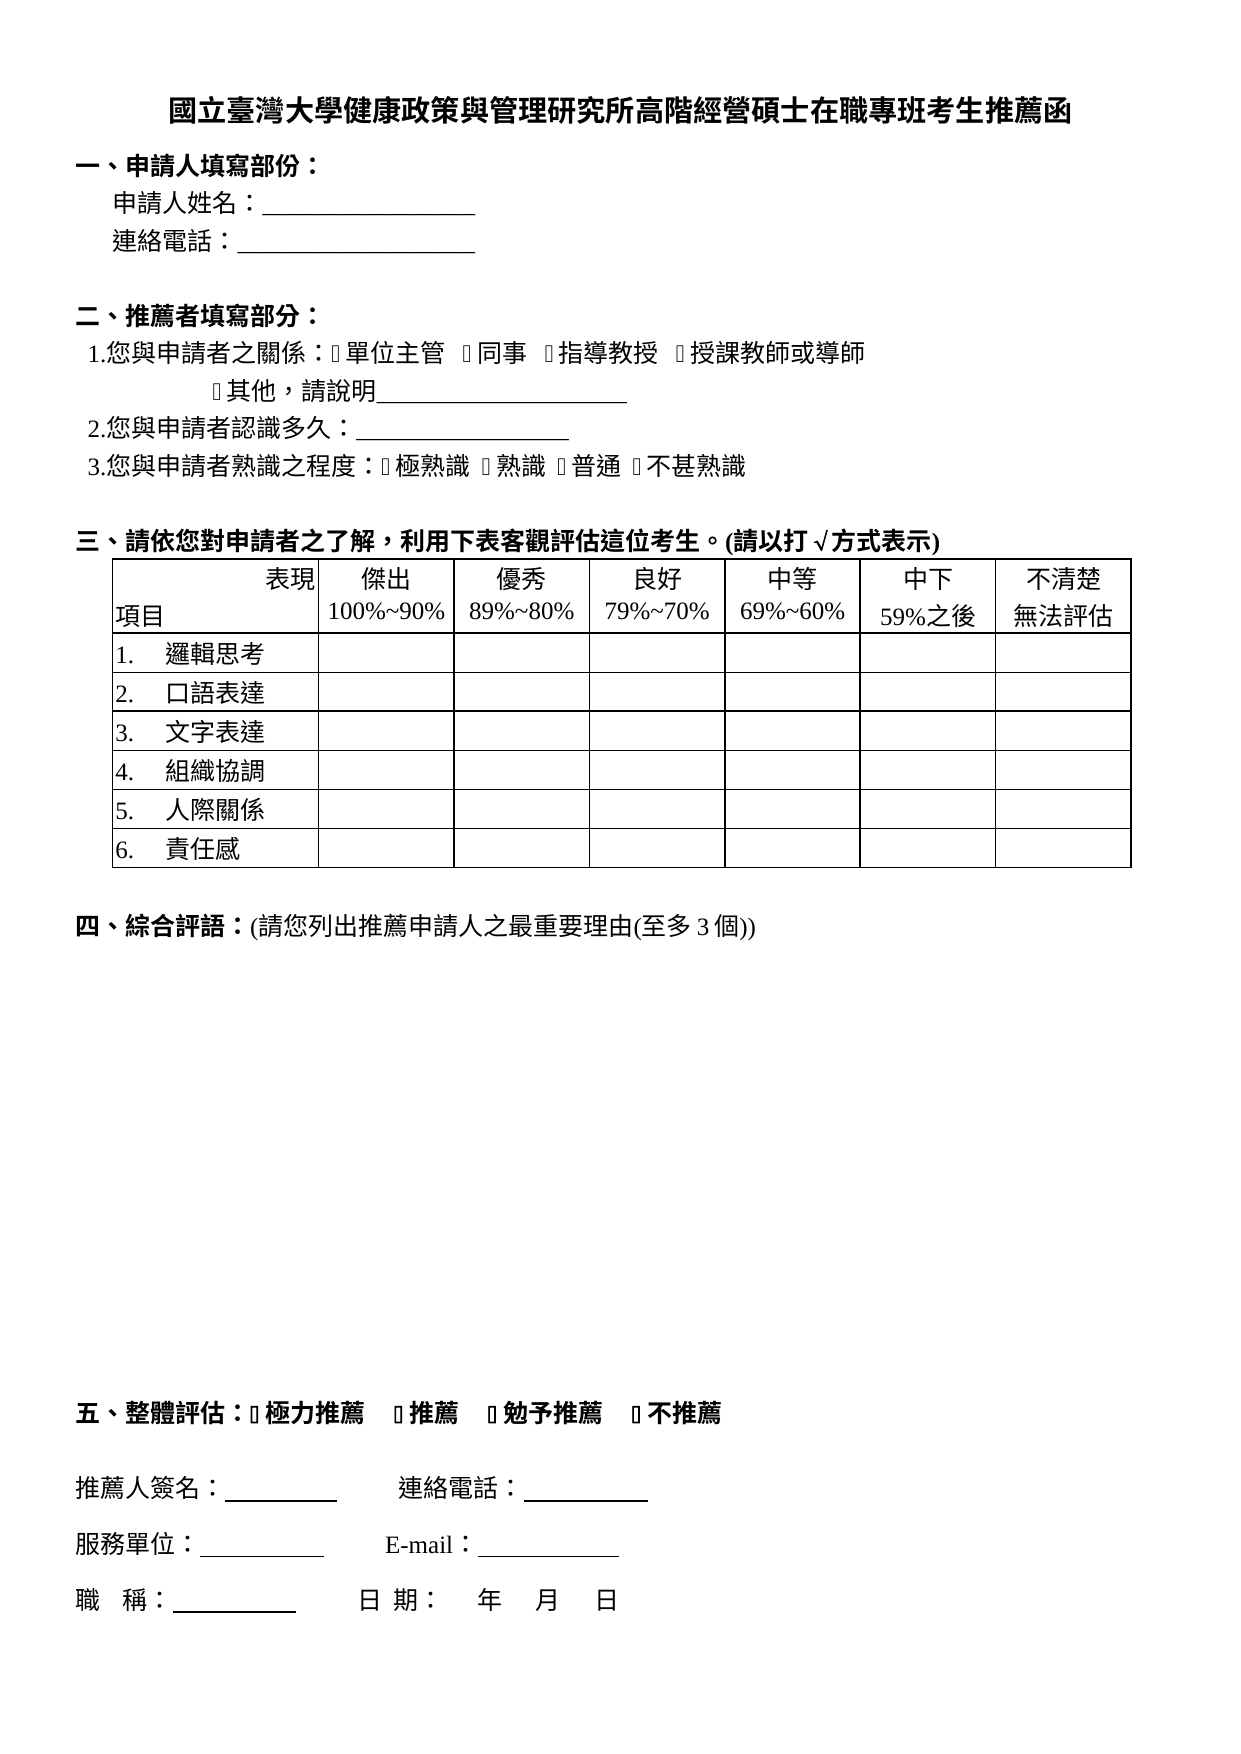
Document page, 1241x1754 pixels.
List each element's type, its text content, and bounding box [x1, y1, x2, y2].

text 推薦人簽名： 連絡電話： [75, 1468, 1165, 1506]
text 二、推薦者填寫部分： 1.您與申請者之關係：單位主管 同事 指導教授 授課教師或導師 [75, 296, 1165, 371]
table_cell [861, 790, 995, 828]
table_cell [590, 712, 724, 749]
table_cell [861, 829, 995, 867]
table_cell [455, 790, 589, 828]
table_cell [455, 673, 589, 710]
table_cell [455, 829, 589, 867]
table_cell [590, 673, 724, 710]
text 服務單位： E-mail： [75, 1524, 1165, 1561]
text 三、請依您對申請者之了解，利用下表客觀評估這位考生。(請以打方式表示) [75, 483, 1165, 558]
table_cell [861, 673, 995, 710]
text 其他，請說明____________________ [75, 371, 1165, 408]
table_cell [590, 790, 724, 828]
table_cell [996, 634, 1130, 671]
table_header 傑出 100%~90% [319, 560, 453, 632]
table_cell [996, 712, 1130, 749]
table_cell [996, 673, 1130, 710]
table_cell 責任感 [113, 829, 318, 867]
table_cell [996, 829, 1130, 867]
table_header 表現 項目 [113, 560, 318, 632]
table_cell [861, 634, 995, 671]
table_cell [319, 790, 453, 828]
table_cell [726, 712, 859, 749]
table_cell [726, 829, 859, 867]
table_cell [455, 712, 589, 749]
table_cell [455, 634, 589, 671]
table_cell [319, 829, 453, 867]
table_cell [861, 751, 995, 788]
table_cell [726, 790, 859, 828]
table_cell [996, 790, 1130, 828]
text 職 稱： 日 期： 年 月 日 [75, 1579, 1165, 1617]
table_cell 文字表達 [113, 712, 318, 749]
table_cell [319, 751, 453, 788]
table_cell [590, 751, 724, 788]
table_cell 口語表達 [113, 673, 318, 710]
table_cell [726, 634, 859, 671]
table_cell [319, 634, 453, 671]
text 3.您與申請者熟識之程度：極熟識 熟識 普通 不甚熟識 [75, 446, 1165, 483]
table_cell [726, 673, 859, 710]
table_header 良好 79%~70% [590, 560, 724, 632]
text 一、申請人填寫部份： 申請人姓名：_________________ [75, 146, 1165, 221]
table_header 優秀 89%~80% [455, 560, 589, 632]
table_cell 組織協調 [113, 751, 318, 788]
table_cell [319, 673, 453, 710]
table_cell [319, 712, 453, 749]
table_cell [726, 751, 859, 788]
table_cell [996, 751, 1130, 788]
text 連絡電話：___________________ [75, 221, 1165, 258]
table_cell [861, 712, 995, 749]
table_cell [590, 829, 724, 867]
text 國立臺灣大學健康政策與管理研究所高階經營碩士在職專班考生推薦函 [75, 71, 1165, 146]
table_cell [590, 634, 724, 671]
table_header 中下 59%之後 [861, 560, 995, 632]
table_header 中等 69%~60% [726, 560, 859, 632]
table_cell [455, 751, 589, 788]
text 2.您與申請者認識多久：_________________ [75, 408, 1165, 446]
table_header 不清楚 無法評估 [996, 560, 1130, 632]
table_cell 邏輯思考 [113, 634, 318, 671]
text 四、綜合評語：(請您列出推薦申請人之最重要理由(至多3個)) [75, 906, 1165, 1131]
table_cell 人際關係 [113, 790, 318, 828]
text 五、整體評估： 極力推薦 推薦 勉予推薦 不推薦 [75, 1281, 1165, 1431]
